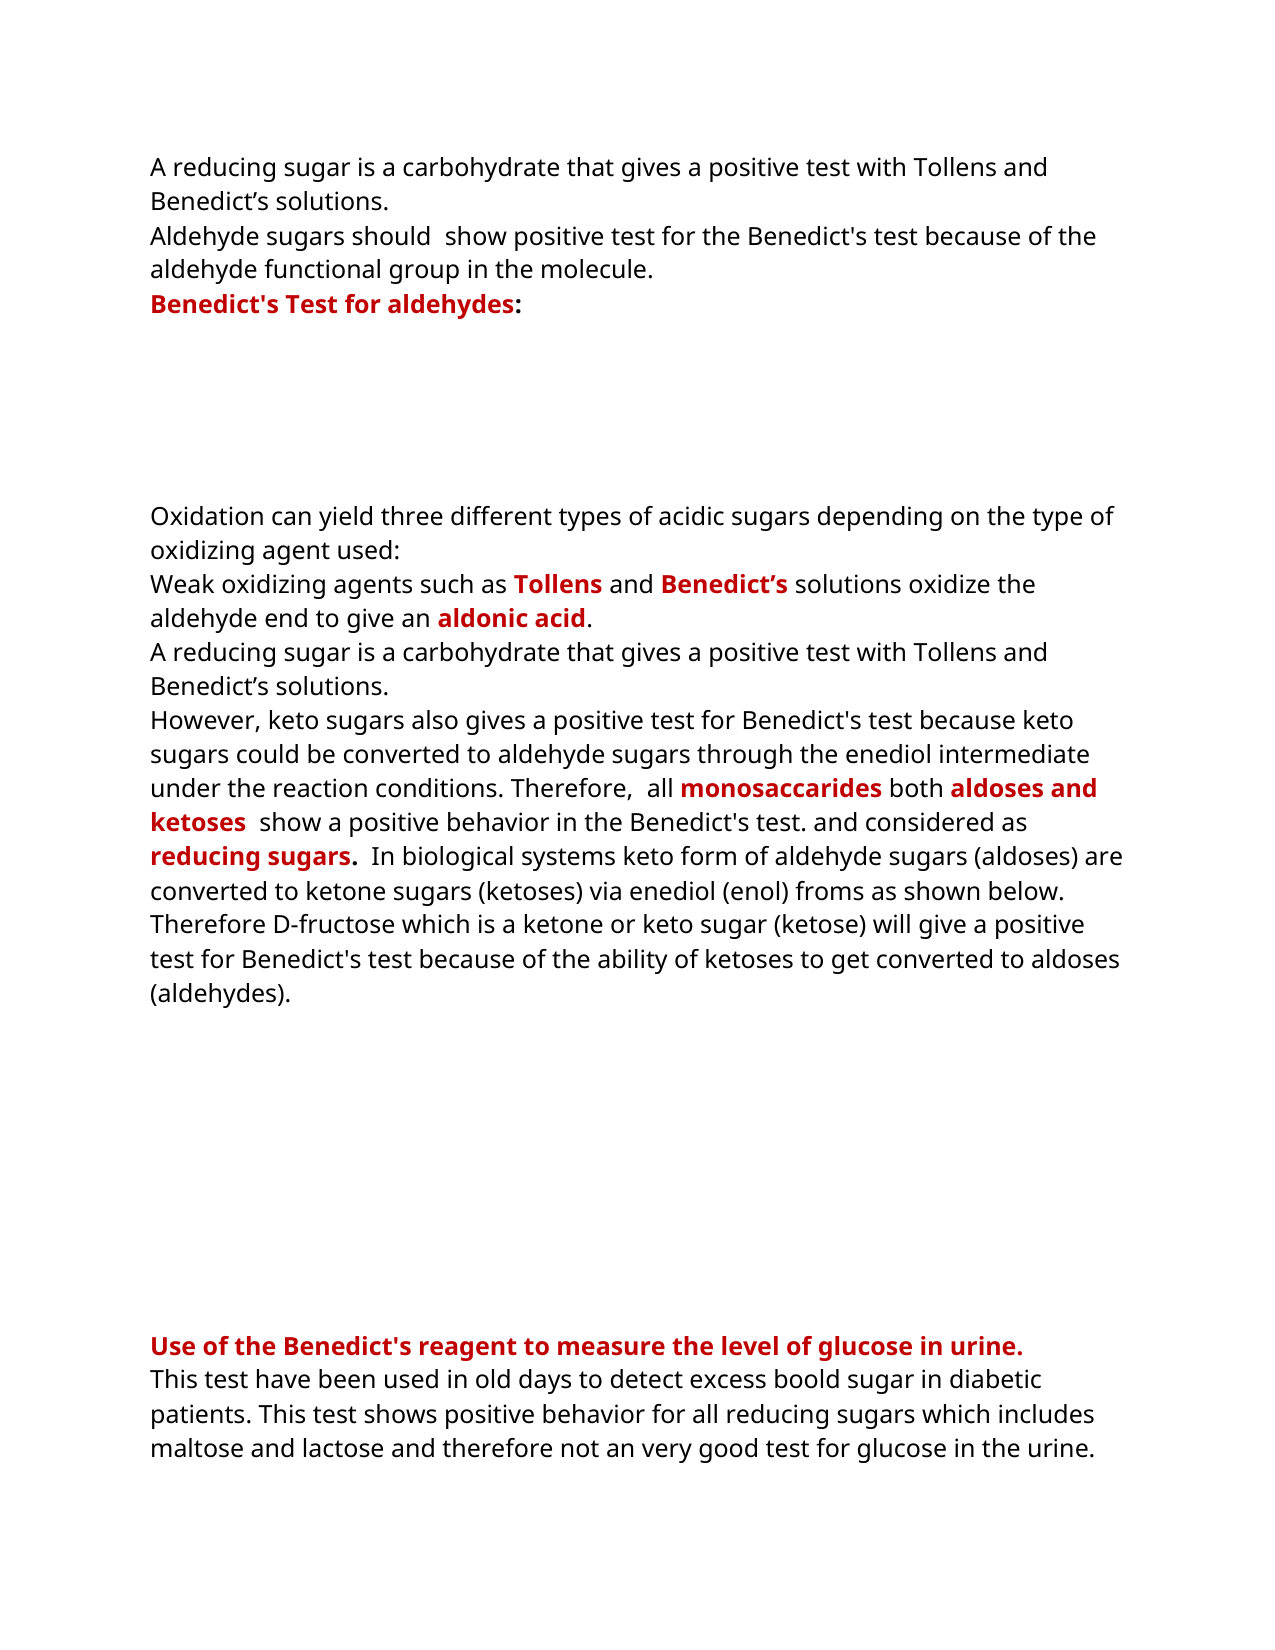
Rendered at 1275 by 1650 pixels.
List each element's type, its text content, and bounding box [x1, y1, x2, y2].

text A reducing sugar is a carbohydrate that gives a positive test with Tollens and Benedict’s solutions. [150, 635, 1125, 703]
text A reducing sugar is a carbohydrate that gives a positive test with Tollens and Benedict’s solutions. Aldehyde sugars should show positive test for the Benedict's test because of the aldehyde functional group in the molecule. Benedict's Test for aldehydes: Oxidation can yield three different types of acidic sugars depending on the type of oxidizing agent used: [150, 150, 1125, 567]
text However, keto sugars also gives a positive test for Benedict's test because keto sugars could be converted to aldehyde sugars through the enediol intermediate under the reaction conditions. Therefore, all monosaccarides both aldoses and ketoses show a positive behavior in the Benedict's test. and considered as reducing sugars. In biological systems keto form of aldehyde sugars (aldoses) are converted to ketone sugars (ketoses) via enediol (enol) froms as shown below. Therefore D-fructose which is a ketone or keto sugar (ketose) will give a positive test for Benedict's test because of the ability of ketoses to get converted to aldoses (aldehydes). Use of the Benedict's reagent to measure the level of glucose in urine. This test have been used in old days to detect excess boold sugar in diabetic patients. This test shows positive behavior for all reducing sugars which includes maltose and lactose and therefore not an very good test for glucose in the urine. [150, 703, 1125, 1464]
text Weak oxidizing agents such as Tollens and Benedict’s solutions oxidize the aldehyde end to give an aldonic acid. [150, 567, 1125, 635]
